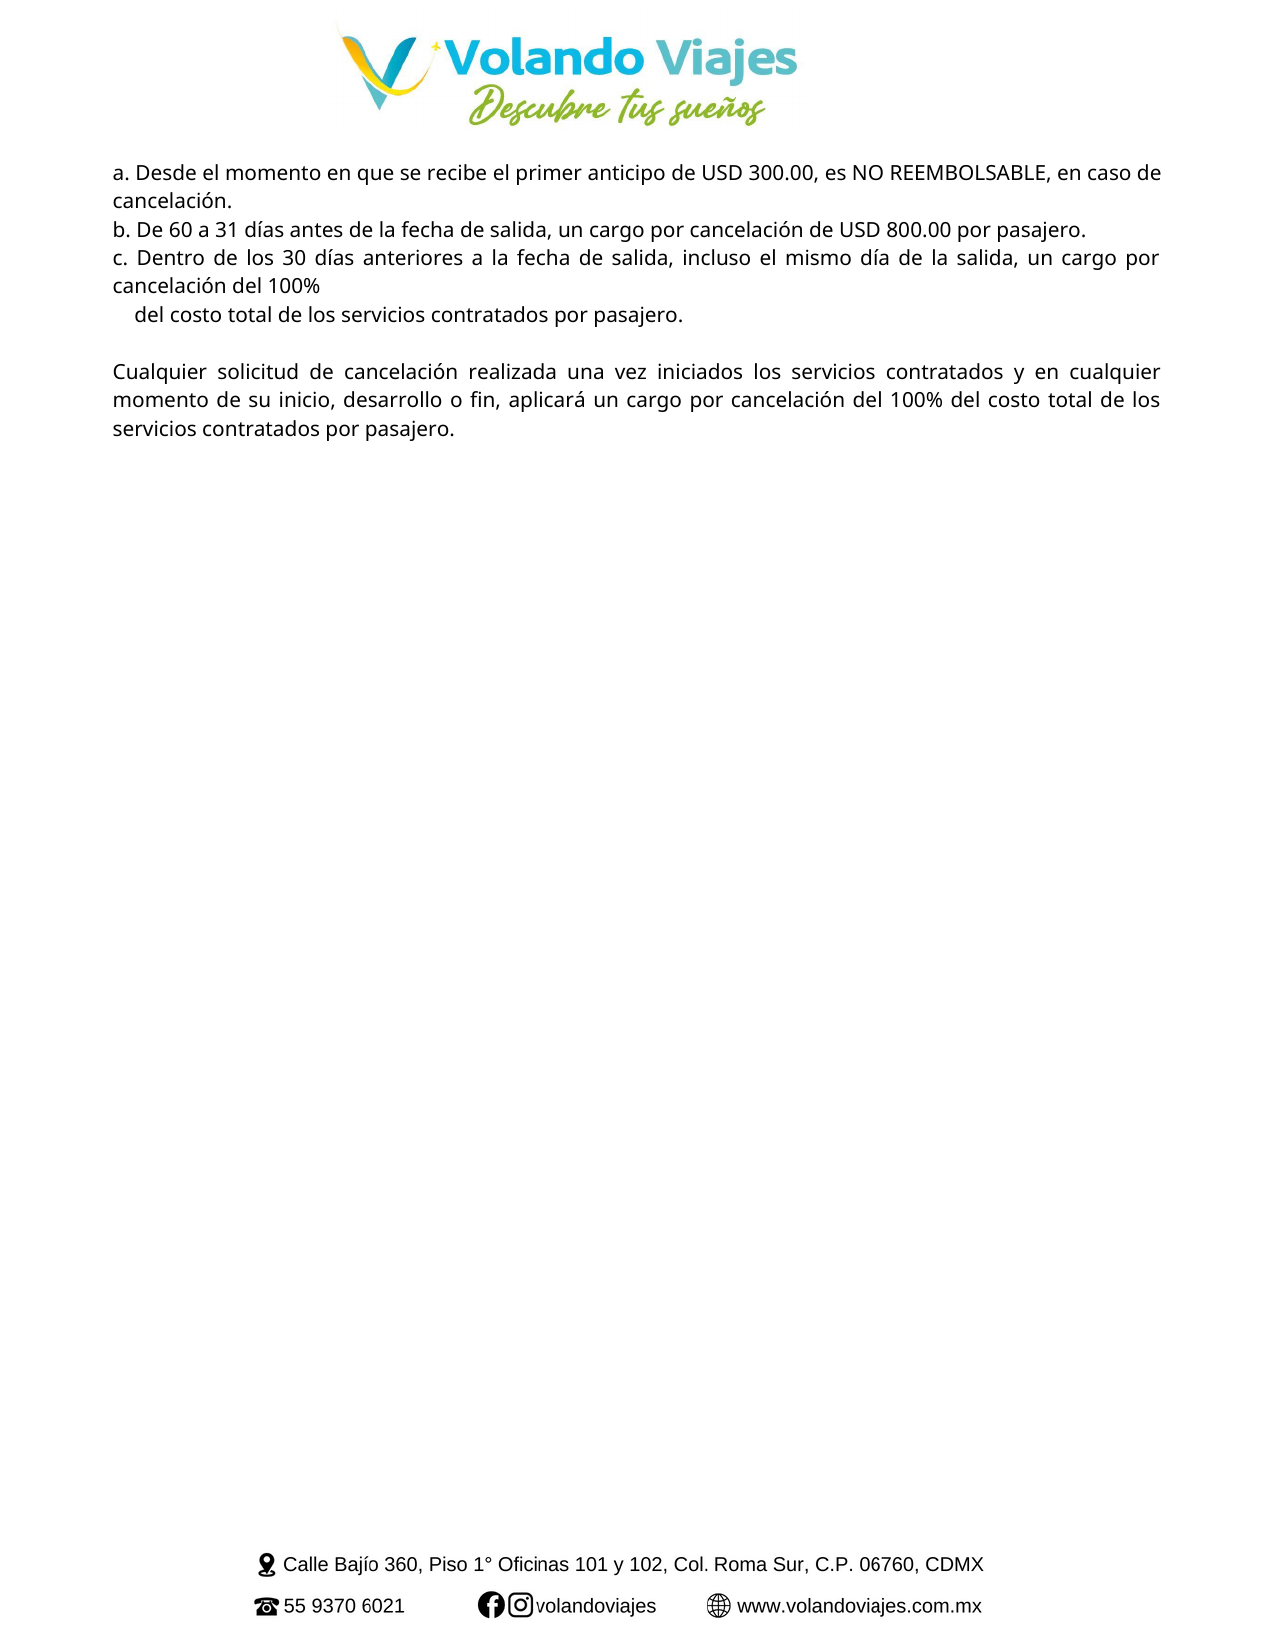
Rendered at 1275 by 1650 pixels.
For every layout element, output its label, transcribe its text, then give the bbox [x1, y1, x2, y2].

text c. Dentro de los 30 días anteriores a la fecha de salida, incluso el mismo día de la salida, un cargo por cancelación del 100% [112, 243, 1162, 300]
text del costo total de los servicios contratados por pasajero. [112, 300, 1162, 328]
text b. De 60 a 31 días antes de la fecha de salida, un cargo por cancelación de USD 800.00 por pasajero. [112, 215, 1162, 243]
picture [330, 10, 807, 130]
text a. Desde el momento en que se recibe el primer anticipo de USD 300.00, es NO REEMBOLSABLE, en caso de cancelación. [112, 158, 1162, 215]
text Cualquier solicitud de cancelación realizada una vez iniciados los servicios contratados y en cualquier momento de su inicio, desarrollo o fin, aplicará un cargo por cancelación del 100% del costo total de los servicios contratados por pasajero. [112, 357, 1162, 442]
picture [201, 1530, 1046, 1638]
